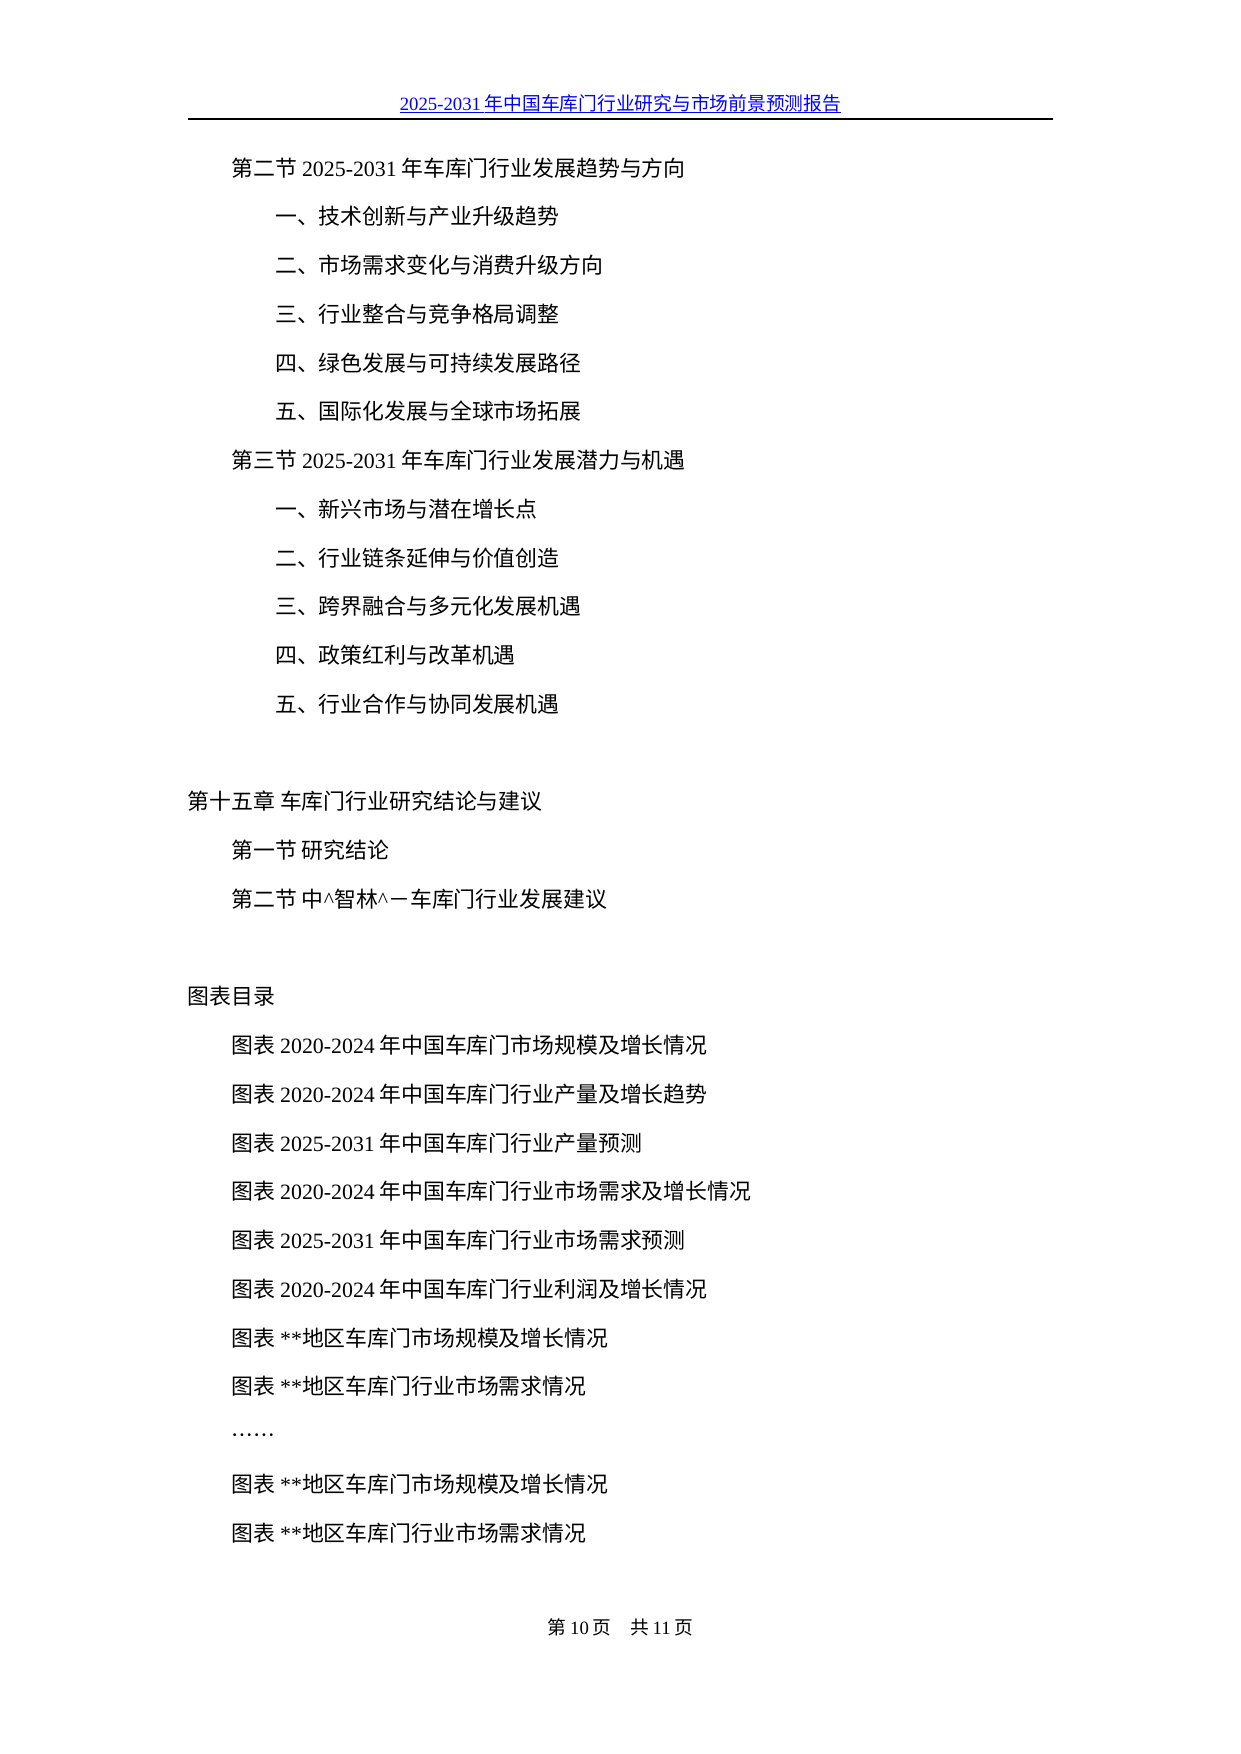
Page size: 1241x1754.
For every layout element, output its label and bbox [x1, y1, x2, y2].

text [187, 150, 1053, 1548]
